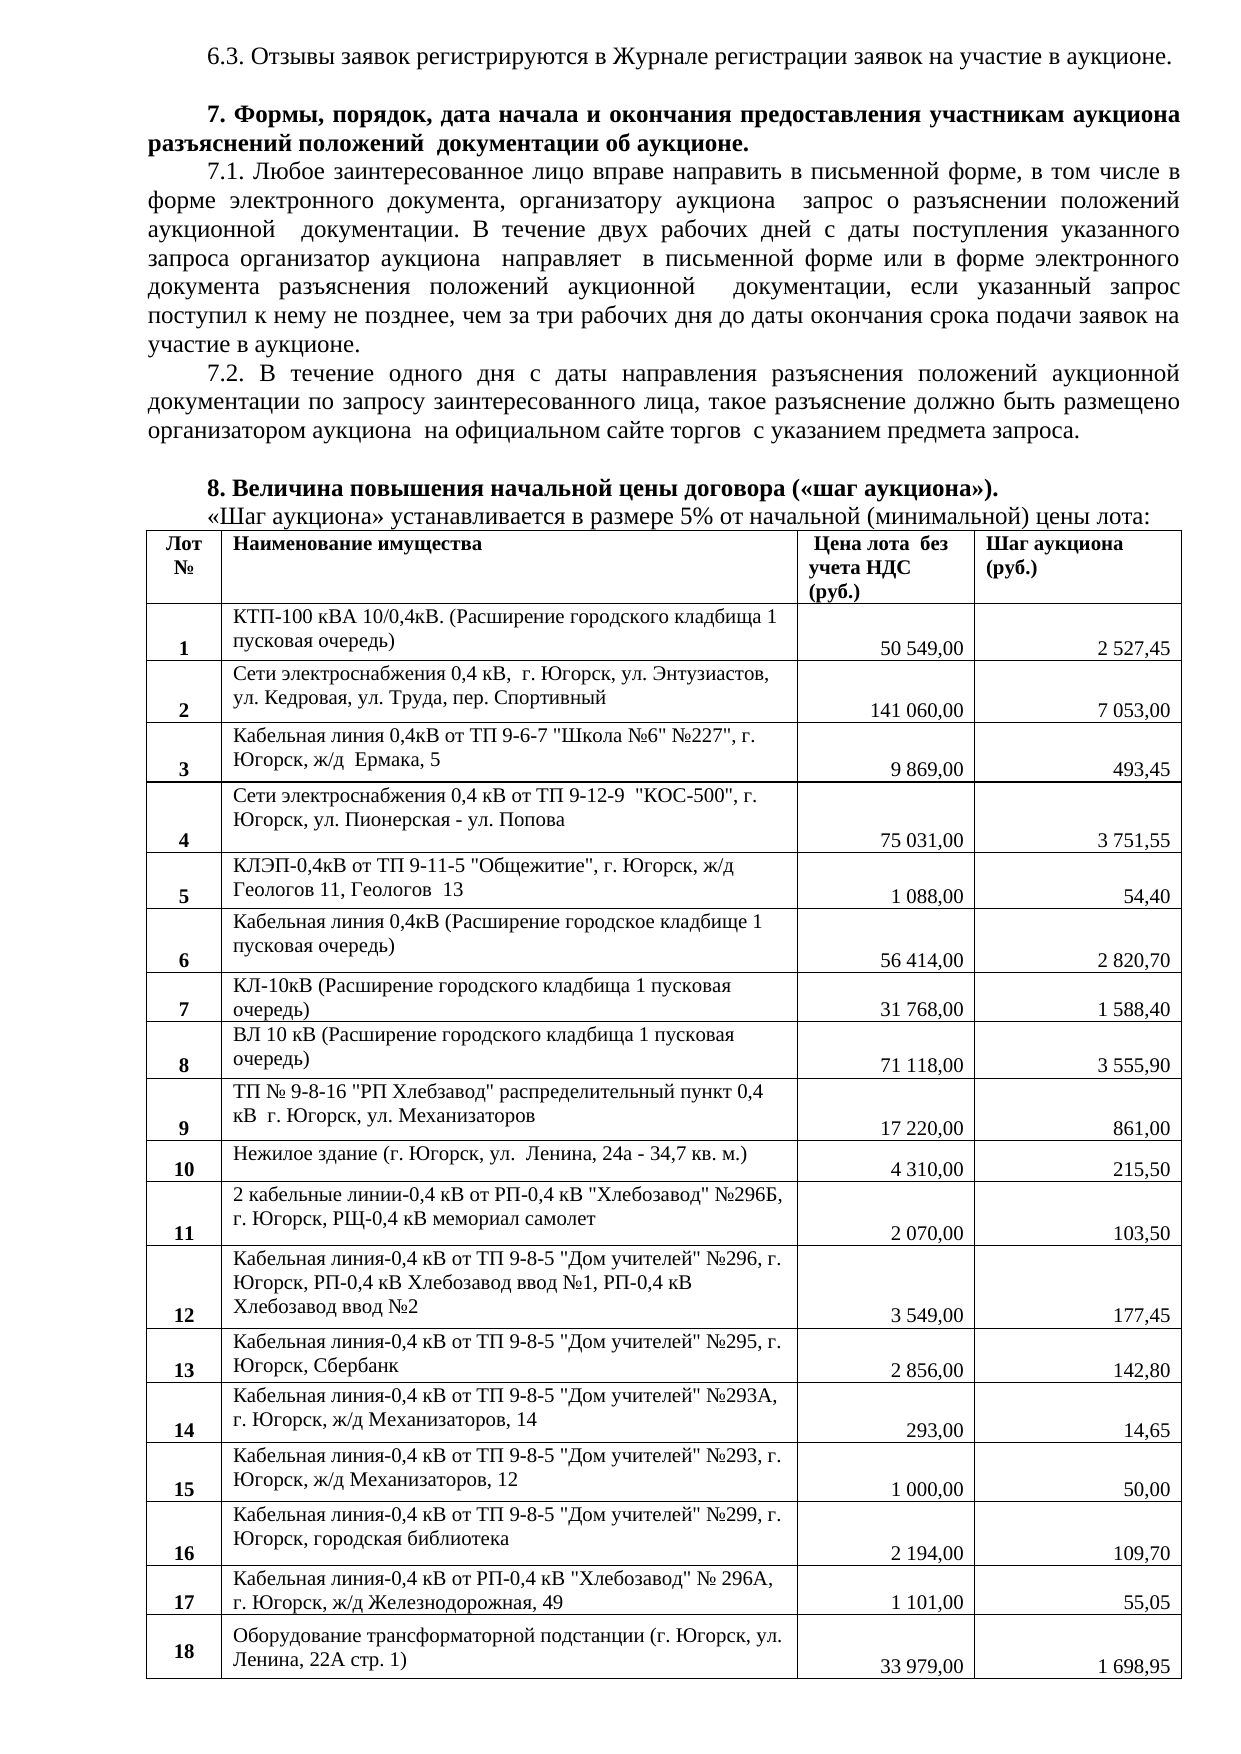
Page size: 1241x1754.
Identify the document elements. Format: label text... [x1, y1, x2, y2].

table_cell 1 000,00 [798, 1443, 974, 1501]
table_header Цена лота без учета НДС (руб.) [798, 531, 974, 603]
table_cell Оборудование трансформаторной подстанции (г. Югорск, ул. Ленина, 22А стр. 1) [222, 1615, 797, 1678]
table_cell Кабельная линия 0,4кВ от ТП 9-6-7 "Школа №6" №227", г. Югорск, ж/д Ермака, 5 [222, 723, 797, 781]
table_cell 2 856,00 [798, 1329, 974, 1382]
table_cell 10 [147, 1141, 221, 1181]
table_cell 75 031,00 [798, 783, 974, 852]
table_cell 3 [147, 723, 221, 781]
table_cell 1 [147, 604, 221, 659]
table_cell 17 [147, 1566, 221, 1614]
table_cell 31 768,00 [798, 973, 974, 1021]
table_cell 3 549,00 [798, 1246, 974, 1327]
table_cell 15 [147, 1443, 221, 1501]
text 7. Формы, порядок, дата начала и окончания предоставления участникам аукциона разъяснений положений документации об аукционе. [148, 99, 1181, 156]
table_cell 50,00 [975, 1443, 1181, 1501]
table_cell ВЛ 10 кВ (Расширение городского кладбища 1 пусковая очередь) [222, 1022, 797, 1077]
table_cell 1 698,95 [975, 1615, 1181, 1678]
table_cell 50 549,00 [798, 604, 974, 659]
table_cell 2 070,00 [798, 1182, 974, 1245]
table_cell Кабельная линия-0,4 кВ от ТП 9-8-5 "Дом учителей" №299, г. Югорск, городская библиотека [222, 1502, 797, 1565]
table_cell 12 [147, 1246, 221, 1327]
table_cell 9 [147, 1079, 221, 1140]
table_cell 11 [147, 1182, 221, 1245]
table_cell 33 979,00 [798, 1615, 974, 1678]
table_cell 6 [147, 909, 221, 972]
table_cell Сети электроснабжения 0,4 кВ, г. Югорск, ул. Энтузиастов, ул. Кедровая, ул. Труда, пер. Спортивный [222, 661, 797, 722]
table_cell 55,05 [975, 1566, 1181, 1614]
table_cell 1 088,00 [798, 853, 974, 908]
table_cell 54,40 [975, 853, 1181, 908]
table_cell 7 053,00 [975, 661, 1181, 722]
table_cell 109,70 [975, 1502, 1181, 1565]
table_cell 56 414,00 [798, 909, 974, 972]
text 6.3. Отзывы заявок регистрируются в Журнале регистрации заявок на участие в аукционе. [148, 41, 1181, 70]
table_cell 2 [147, 661, 221, 722]
table_cell Кабельная линия 0,4кВ (Расширение городское кладбище 1 пусковая очередь) [222, 909, 797, 972]
table_cell 17 220,00 [798, 1079, 974, 1140]
table_cell 8 [147, 1022, 221, 1077]
table_cell 4 310,00 [798, 1141, 974, 1181]
table_cell 103,50 [975, 1182, 1181, 1245]
table_cell 293,00 [798, 1383, 974, 1442]
table_cell Кабельная линия-0,4 кВ от ТП 9-8-5 "Дом учителей" №295, г. Югорск, Сбербанк [222, 1329, 797, 1382]
table_cell Кабельная линия-0,4 кВ от ТП 9-8-5 "Дом учителей" №293, г. Югорск, ж/д Механизаторов, 12 [222, 1443, 797, 1501]
table_cell 7 [147, 973, 221, 1021]
table_cell 1 588,40 [975, 973, 1181, 1021]
table_cell КТП-100 кВА 10/0,4кВ. (Расширение городского кладбища 1 пусковая очередь) [222, 604, 797, 659]
table_cell 18 [147, 1615, 221, 1678]
table_cell 71 118,00 [798, 1022, 974, 1077]
table_cell 177,45 [975, 1246, 1181, 1327]
table_cell 3 555,90 [975, 1022, 1181, 1077]
table_cell 14,65 [975, 1383, 1181, 1442]
table_cell Нежилое здание (г. Югорск, ул. Ленина, 24а - 34,7 кв. м.) [222, 1141, 797, 1181]
table_cell 215,50 [975, 1141, 1181, 1181]
table_cell 1 101,00 [798, 1566, 974, 1614]
table_cell Кабельная линия-0,4 кВ от РП-0,4 кВ "Хлебозавод" № 296А, г. Югорск, ж/д Железнодорожная, 49 [222, 1566, 797, 1614]
table_cell ТП № 9-8-16 "РП Хлебзавод" распределительный пункт 0,4 кВ г. Югорск, ул. Механизаторов [222, 1079, 797, 1140]
table_cell КЛЭП-0,4кВ от ТП 9-11-5 "Общежитие", г. Югорск, ж/д Геологов 11, Геологов 13 [222, 853, 797, 908]
table_cell Кабельная линия-0,4 кВ от ТП 9-8-5 "Дом учителей" №296, г. Югорск, РП-0,4 кВ Хлебозавод ввод №1, РП-0,4 кВ Хлебозавод ввод №2 [222, 1246, 797, 1327]
table_header Шаг аукциона (руб.) [975, 531, 1181, 603]
table_cell 5 [147, 853, 221, 908]
text 7.1. Любое заинтересованное лицо вправе направить в письменной форме, в том числе в форме электронного документа, организатору аукциона запрос о разъяснении положений аукционной документации. В течение двух рабочих дней с даты поступления указанного запроса организатор аукциона направляет в письменной форме или в форме электронного документа разъяснения положений аукционной документации, если указанный запрос поступил к нему не позднее, чем за три рабочих дня до даты окончания срока подачи заявок на участие в аукционе. [148, 156, 1181, 358]
table_cell 861,00 [975, 1079, 1181, 1140]
table_cell КЛ-10кВ (Расширение городского кладбища 1 пусковая очередь) [222, 973, 797, 1021]
table_cell 2 527,45 [975, 604, 1181, 659]
table_cell 2 820,70 [975, 909, 1181, 972]
table_cell 2 194,00 [798, 1502, 974, 1565]
table_cell Сети электроснабжения 0,4 кВ от ТП 9-12-9 "КОС-500", г. Югорск, ул. Пионерская - ул. Попова [222, 783, 797, 852]
text 8. Величина повышения начальной цены договора («шаг аукциона»). [148, 473, 1181, 501]
table_cell 13 [147, 1329, 221, 1382]
table_header Наименование имущества [222, 531, 797, 603]
table_cell 493,45 [975, 723, 1181, 781]
table_cell 9 869,00 [798, 723, 974, 781]
table_cell 141 060,00 [798, 661, 974, 722]
table_header Лот № [147, 531, 221, 603]
table_cell 3 751,55 [975, 783, 1181, 852]
table_cell 142,80 [975, 1329, 1181, 1382]
text 7.2. В течение одного дня с даты направления разъяснения положений аукционной документации по запросу заинтересованного лица, такое разъяснение должно быть размещено организатором аукциона на официальном сайте торгов с указанием предмета запроса. [148, 358, 1181, 444]
table_cell 16 [147, 1502, 221, 1565]
table_cell 4 [147, 783, 221, 852]
text «Шаг аукциона» устанавливается в размере 5% от начальной (минимальной) цены лота: [148, 501, 1183, 530]
table_cell 2 кабельные линии-0,4 кВ от РП-0,4 кВ "Хлебозавод" №296Б, г. Югорск, РЩ-0,4 кВ мемориал самолет [222, 1182, 797, 1245]
table_cell 14 [147, 1383, 221, 1442]
table_cell Кабельная линия-0,4 кВ от ТП 9-8-5 "Дом учителей" №293А, г. Югорск, ж/д Механизаторов, 14 [222, 1383, 797, 1442]
